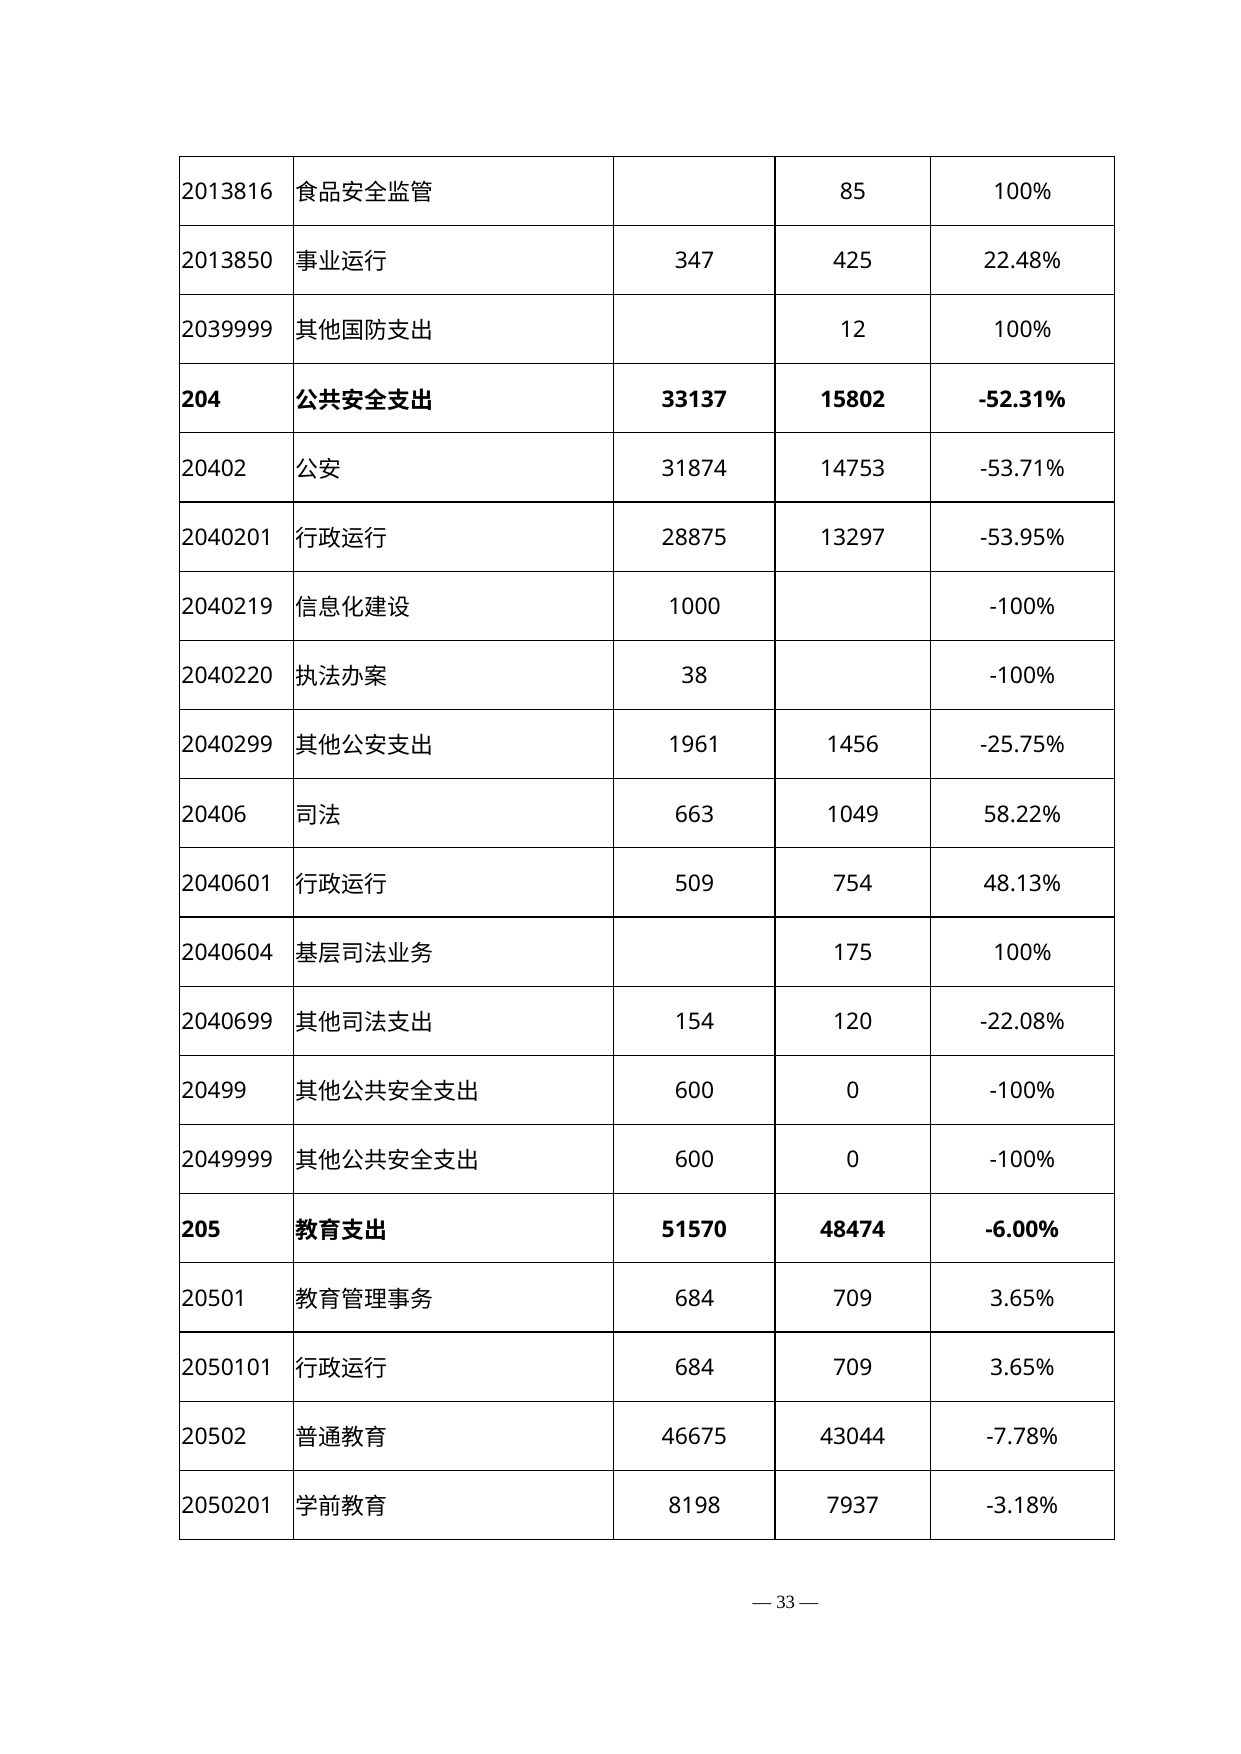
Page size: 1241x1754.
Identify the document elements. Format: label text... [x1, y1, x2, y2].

table_cell 其他公共安全支出 [294, 1056, 613, 1124]
table_cell 425 [776, 226, 930, 294]
table_cell 2040604 [180, 918, 293, 986]
table_cell 120 [776, 987, 930, 1055]
table_cell 20499 [180, 1056, 293, 1124]
table_cell 14753 [776, 433, 930, 501]
table_cell 33137 [614, 364, 774, 432]
table_cell 公安 [294, 433, 613, 501]
table_cell 0 [776, 1056, 930, 1124]
table_cell 31874 [614, 433, 774, 501]
table_cell [614, 918, 774, 986]
table_cell 20402 [180, 433, 293, 501]
table_cell 709 [776, 1333, 930, 1401]
table_cell 3.65% [931, 1263, 1114, 1331]
table_cell -22.08% [931, 987, 1114, 1055]
table_cell 684 [614, 1263, 774, 1331]
table_cell 2013850 [180, 226, 293, 294]
table_cell [614, 295, 774, 363]
table_cell 12 [776, 295, 930, 363]
table_cell 46675 [614, 1402, 774, 1470]
table_cell 600 [614, 1125, 774, 1193]
table_cell 154 [614, 987, 774, 1055]
table_cell 100% [931, 157, 1114, 225]
table_cell 754 [776, 848, 930, 916]
table_cell 2049999 [180, 1125, 293, 1193]
table_cell 347 [614, 226, 774, 294]
table_cell 8198 [614, 1471, 774, 1539]
table_cell 1000 [614, 572, 774, 640]
table_cell 1049 [776, 779, 930, 847]
table_cell 100% [931, 918, 1114, 986]
table_cell 普通教育 [294, 1402, 613, 1470]
table_cell -53.95% [931, 503, 1114, 571]
table_cell 43044 [776, 1402, 930, 1470]
table_cell 其他国防支出 [294, 295, 613, 363]
table_cell 20502 [180, 1402, 293, 1470]
table_cell [614, 157, 774, 225]
table_cell 7937 [776, 1471, 930, 1539]
table_cell 食品安全监管 [294, 157, 613, 225]
table_cell 48.13% [931, 848, 1114, 916]
table_cell 175 [776, 918, 930, 986]
table_cell 58.22% [931, 779, 1114, 847]
table_cell 司法 [294, 779, 613, 847]
table_cell 2013816 [180, 157, 293, 225]
table_cell 教育支出 [294, 1194, 613, 1262]
table_cell 2050201 [180, 1471, 293, 1539]
table_cell 2050101 [180, 1333, 293, 1401]
table_cell -100% [931, 1056, 1114, 1124]
table_cell 行政运行 [294, 848, 613, 916]
table_cell 教育管理事务 [294, 1263, 613, 1331]
table_cell -7.78% [931, 1402, 1114, 1470]
table_cell -100% [931, 572, 1114, 640]
table_cell 1961 [614, 710, 774, 778]
table_cell 2040220 [180, 641, 293, 709]
table_cell -3.18% [931, 1471, 1114, 1539]
table_cell 28875 [614, 503, 774, 571]
table_cell 15802 [776, 364, 930, 432]
table_cell 709 [776, 1263, 930, 1331]
table_cell 20406 [180, 779, 293, 847]
table_cell 13297 [776, 503, 930, 571]
table_cell 行政运行 [294, 503, 613, 571]
table_cell 2040201 [180, 503, 293, 571]
table_cell 600 [614, 1056, 774, 1124]
table_cell 1456 [776, 710, 930, 778]
table_cell 204 [180, 364, 293, 432]
table_cell -52.31% [931, 364, 1114, 432]
table_cell -100% [931, 641, 1114, 709]
table_cell 20501 [180, 1263, 293, 1331]
table_cell 信息化建设 [294, 572, 613, 640]
table_cell 509 [614, 848, 774, 916]
table_cell 0 [776, 1125, 930, 1193]
table_cell 48474 [776, 1194, 930, 1262]
table_cell 其他公安支出 [294, 710, 613, 778]
table_cell 公共安全支出 [294, 364, 613, 432]
table_cell 2040299 [180, 710, 293, 778]
table_cell 其他公共安全支出 [294, 1125, 613, 1193]
table_cell -53.71% [931, 433, 1114, 501]
table_cell 22.48% [931, 226, 1114, 294]
table_cell 基层司法业务 [294, 918, 613, 986]
table_cell -100% [931, 1125, 1114, 1193]
table_cell 38 [614, 641, 774, 709]
table_cell 2040219 [180, 572, 293, 640]
table_cell 2040699 [180, 987, 293, 1055]
table_cell 663 [614, 779, 774, 847]
table_cell 事业运行 [294, 226, 613, 294]
table_cell 执法办案 [294, 641, 613, 709]
table_cell 行政运行 [294, 1333, 613, 1401]
table_cell 205 [180, 1194, 293, 1262]
table_cell 51570 [614, 1194, 774, 1262]
table_cell 其他司法支出 [294, 987, 613, 1055]
table_cell -6.00% [931, 1194, 1114, 1262]
table_cell 3.65% [931, 1333, 1114, 1401]
table_cell 2039999 [180, 295, 293, 363]
table_cell 85 [776, 157, 930, 225]
table_cell -25.75% [931, 710, 1114, 778]
table_cell 684 [614, 1333, 774, 1401]
table_cell 学前教育 [294, 1471, 613, 1539]
table_cell [776, 572, 930, 640]
table_cell 100% [931, 295, 1114, 363]
table_cell [776, 641, 930, 709]
table_cell 2040601 [180, 848, 293, 916]
